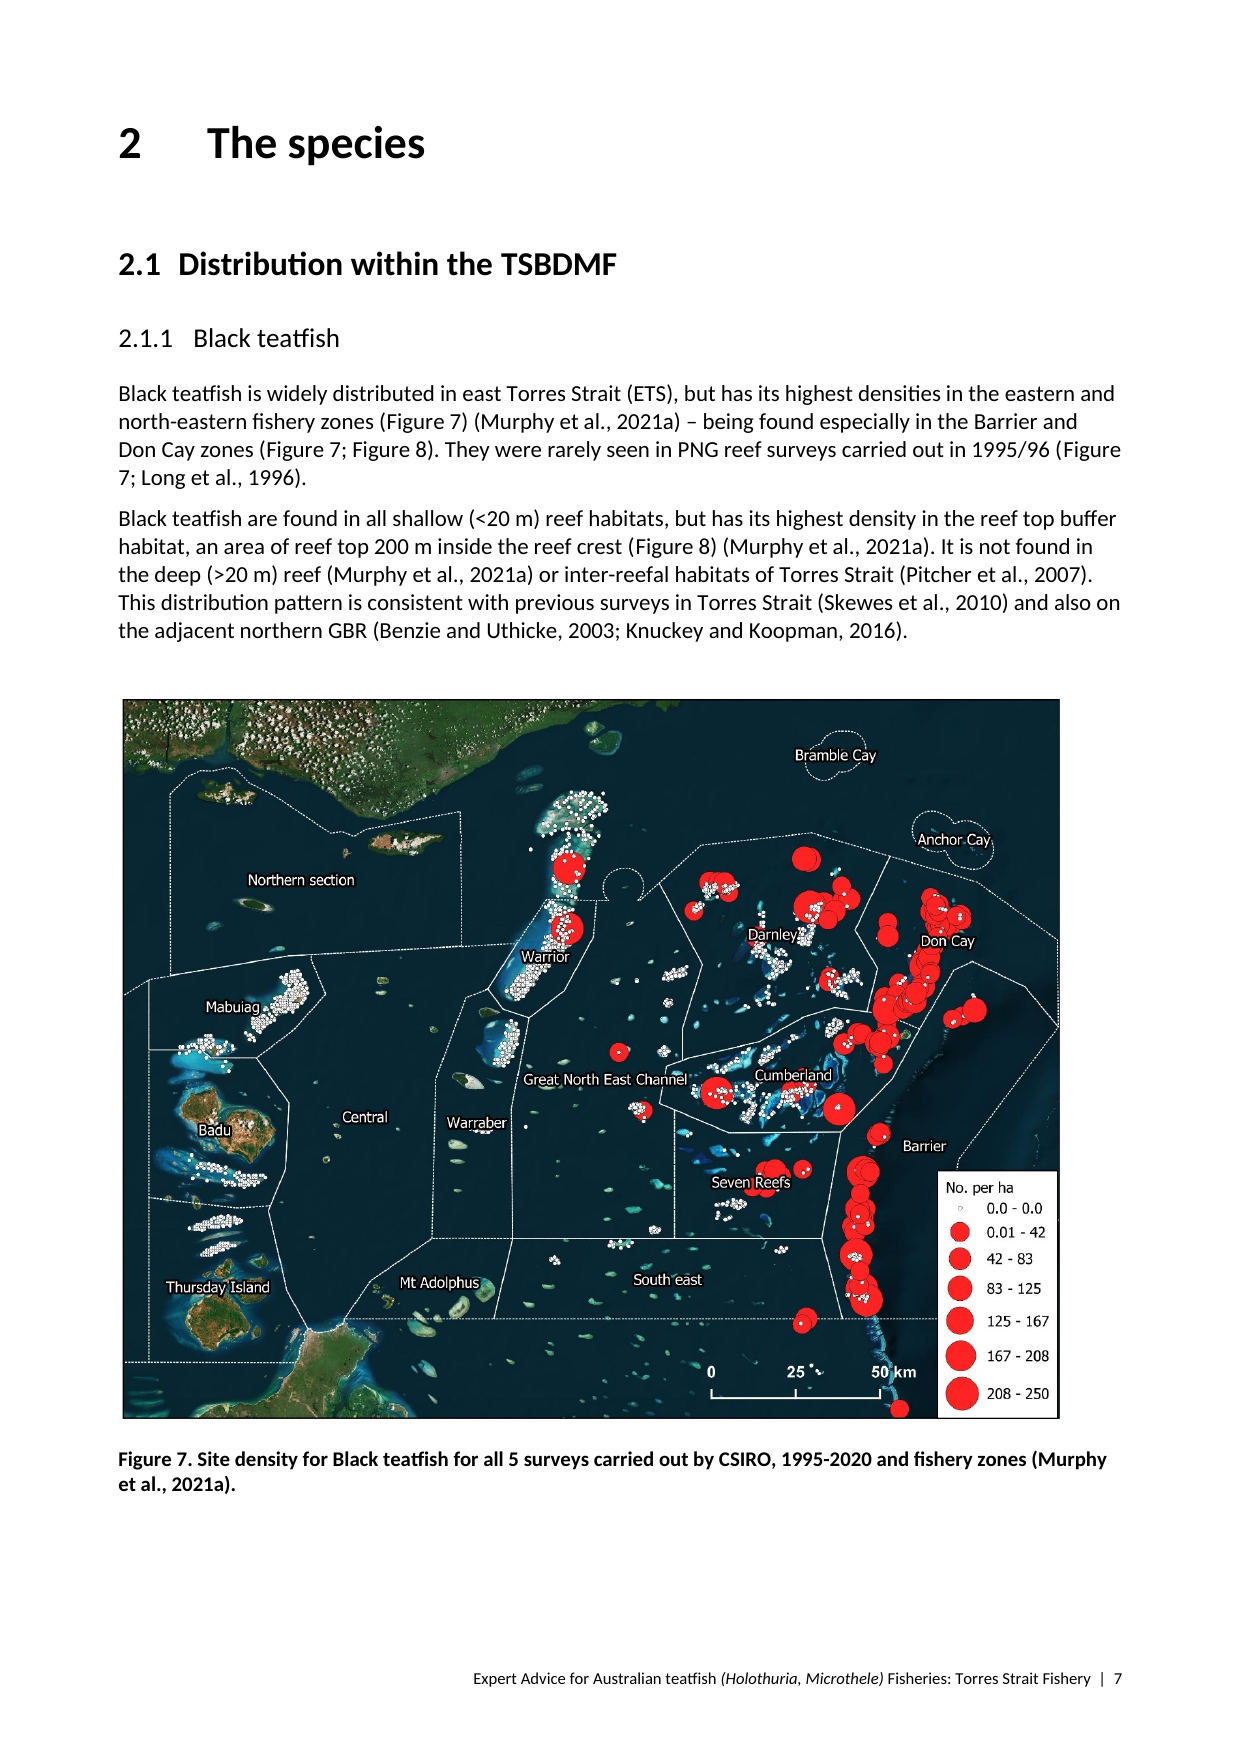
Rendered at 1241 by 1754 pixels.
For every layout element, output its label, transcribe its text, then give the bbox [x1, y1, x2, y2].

subtitle The species [118, 118, 1122, 168]
subtitle Black teatfish [118, 321, 1122, 354]
subtitle Distribution within the TSBDMF [118, 243, 1122, 284]
picture [118, 697, 1063, 1422]
